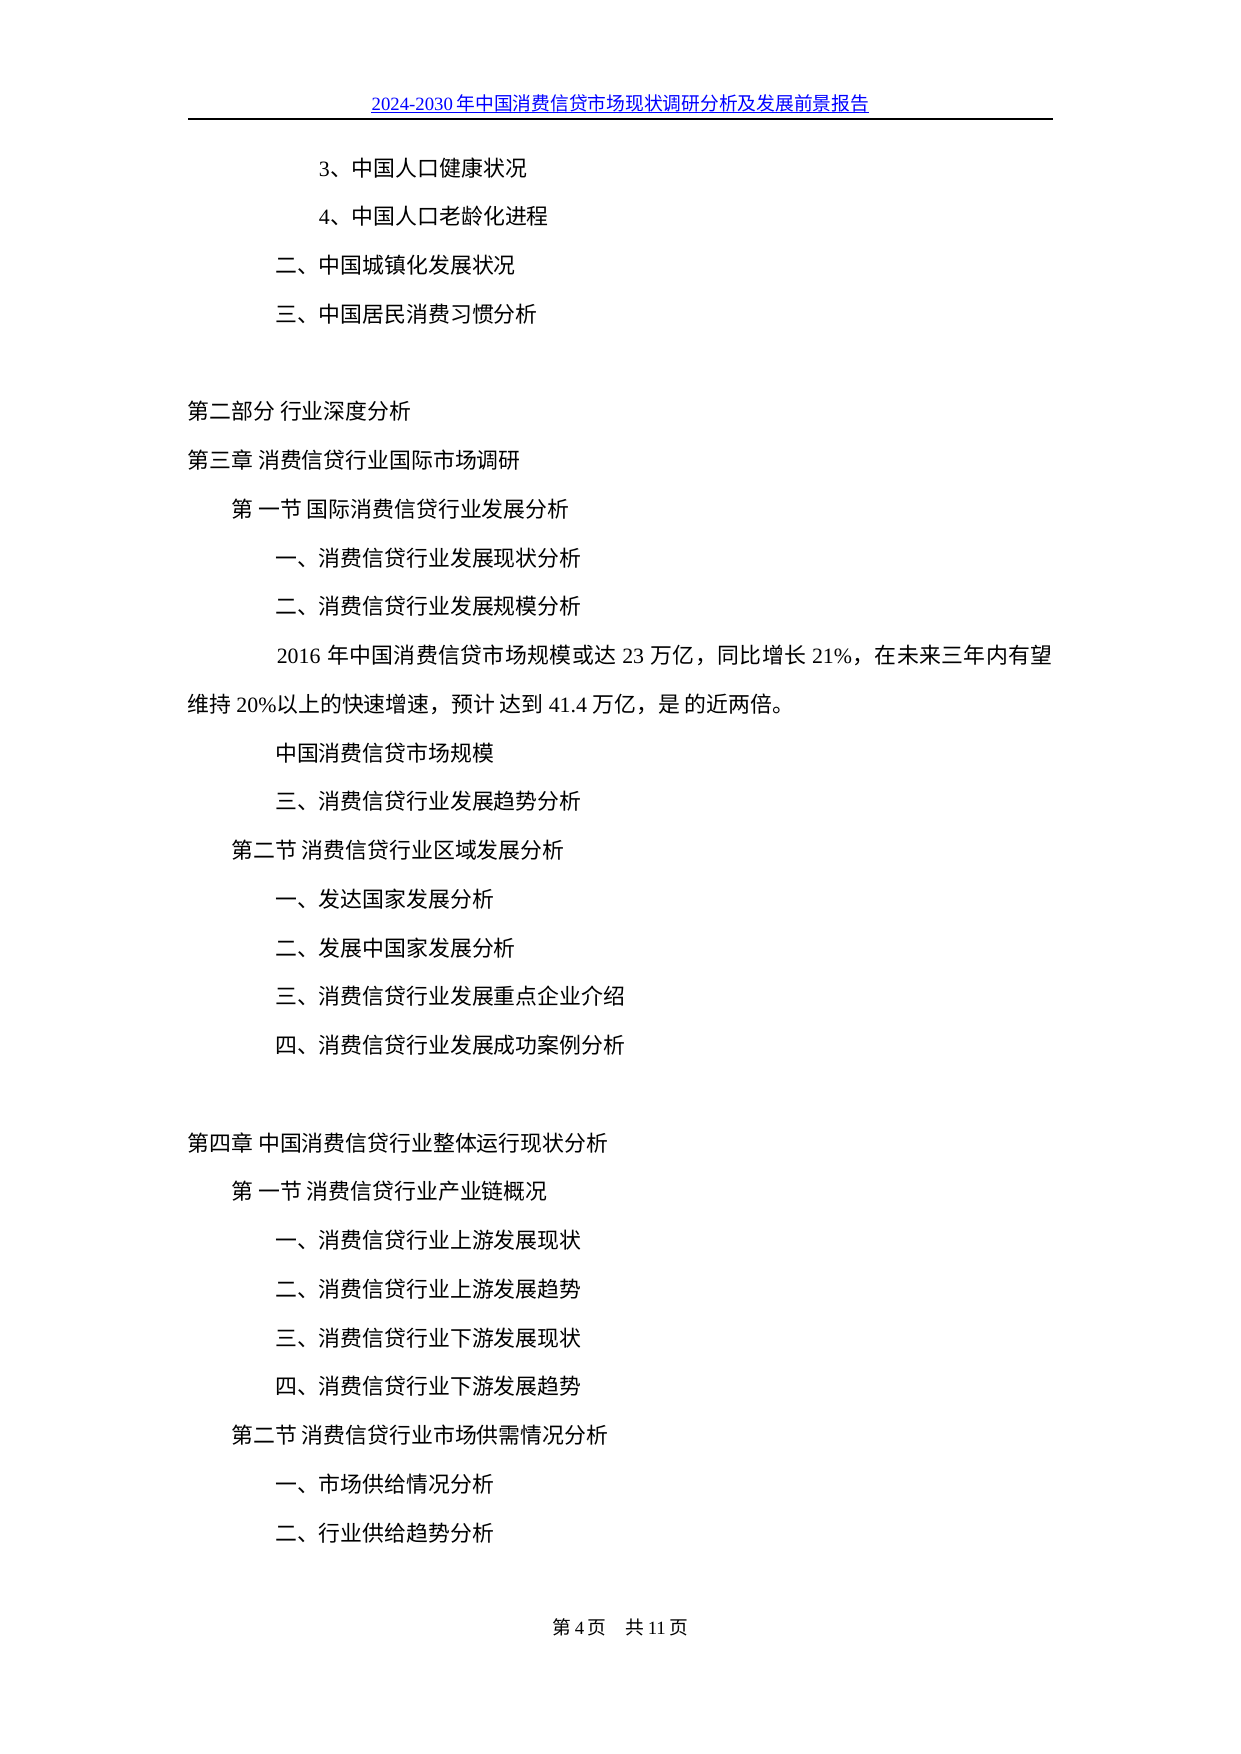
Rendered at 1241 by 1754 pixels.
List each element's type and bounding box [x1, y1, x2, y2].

text [187, 150, 1053, 1548]
